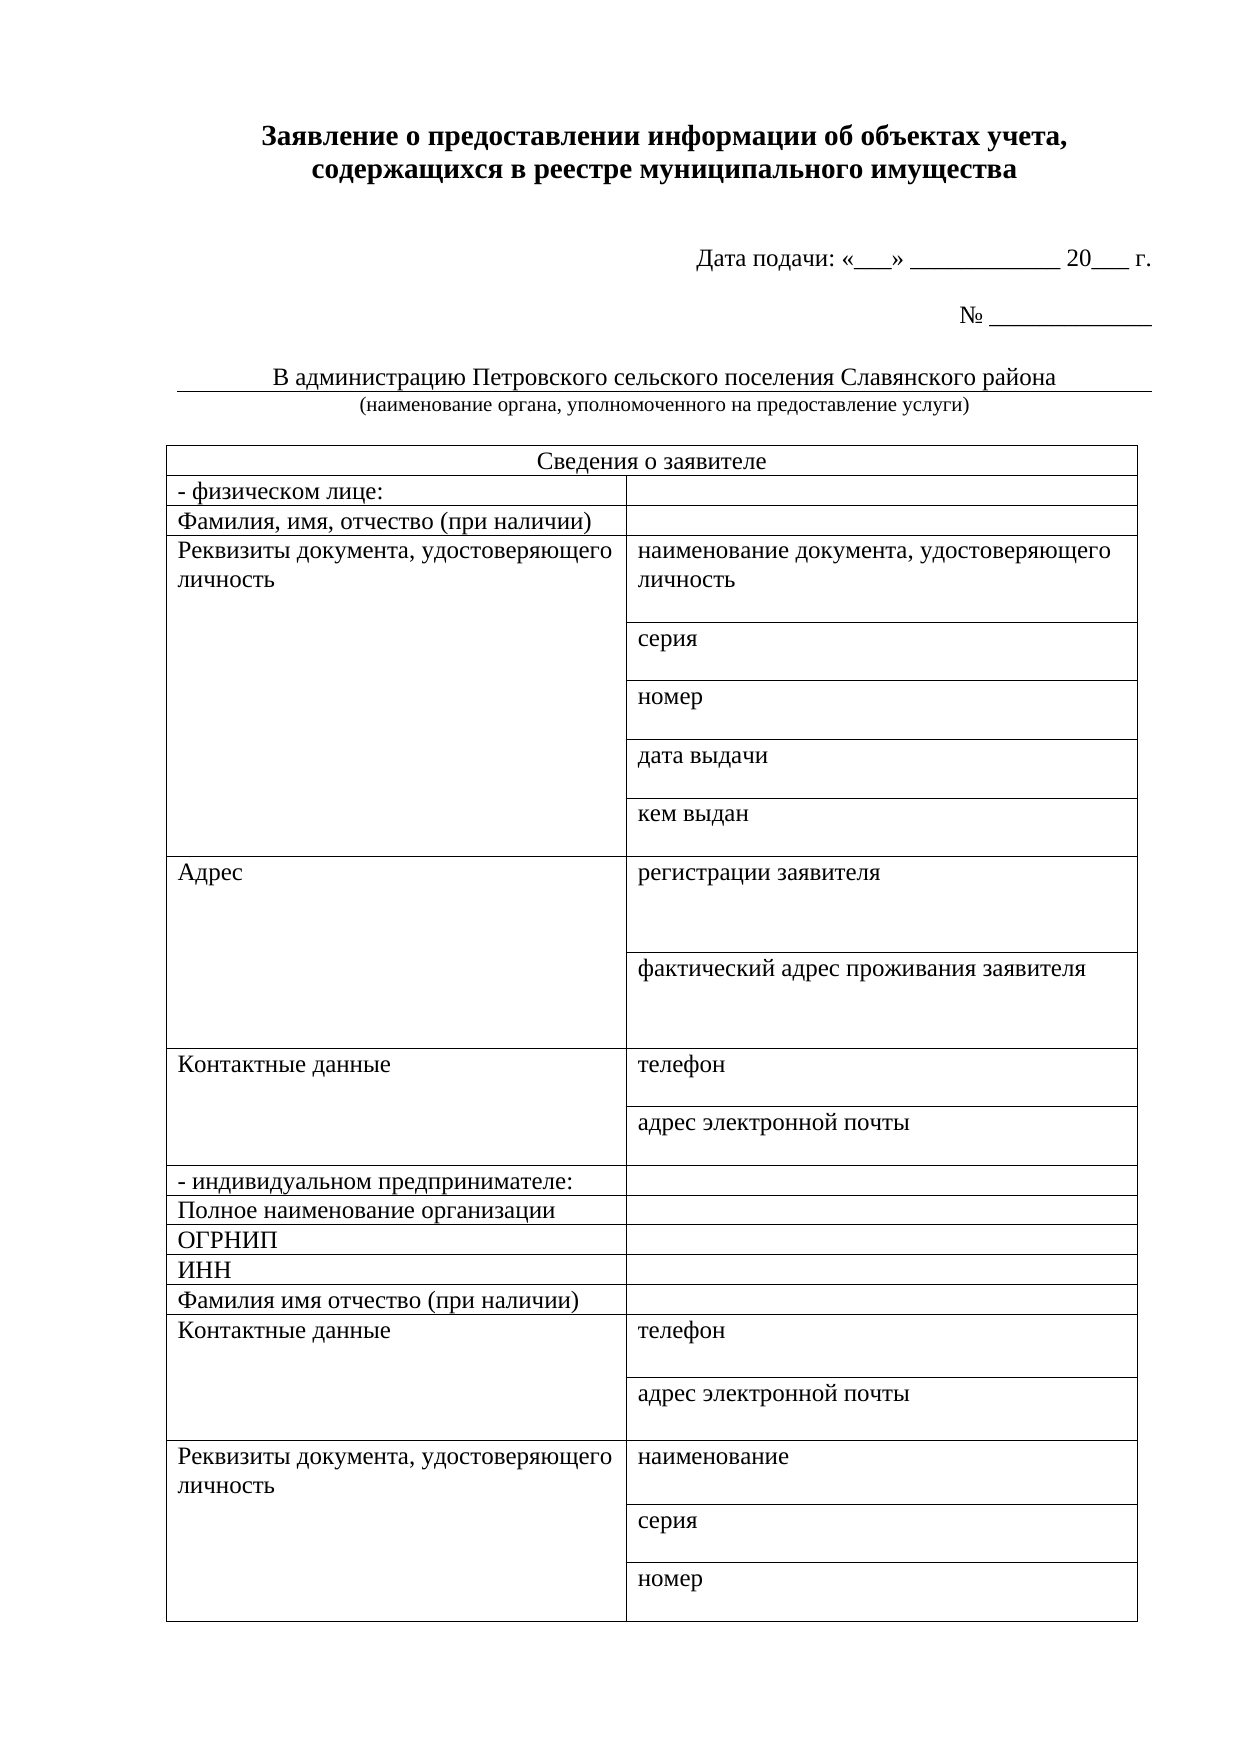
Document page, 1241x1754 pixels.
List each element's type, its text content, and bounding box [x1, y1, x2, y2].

table_cell [627, 1285, 1137, 1314]
table_cell регистрации заявителя [627, 857, 1137, 952]
table_cell номер [627, 681, 1137, 739]
table_cell номер [627, 1563, 1137, 1621]
table_cell [627, 1225, 1137, 1254]
table_cell - физическом лице: [167, 476, 626, 505]
text Дата подачи: «___» ____________ 20___ г. [177, 243, 1152, 271]
table_cell наименование [627, 1441, 1137, 1504]
table_cell Реквизиты документа, удостоверяющего личность [167, 536, 626, 856]
table_cell [627, 1166, 1137, 1194]
table_cell телефон [627, 1315, 1137, 1377]
table_cell телефон [627, 1049, 1137, 1106]
table_cell кем выдан [627, 799, 1137, 856]
table_cell адрес электронной почты [627, 1107, 1137, 1165]
table_cell [627, 476, 1137, 505]
table_cell Фамилия, имя, отчество (при наличии) [167, 506, 626, 534]
text № _____________ [177, 300, 1152, 329]
table_cell Контактные данные [167, 1315, 626, 1440]
table_cell [627, 506, 1137, 534]
table_cell Адрес [167, 857, 626, 1048]
table_cell (наименование органа, уполномоченного на предоставление услуги) [177, 392, 1152, 416]
table_cell [627, 1255, 1137, 1284]
table_cell ОГРНИП [167, 1225, 626, 1254]
table_cell адрес электронной почты [627, 1378, 1137, 1440]
table_cell - индивидуальном предпринимателе: [167, 1166, 626, 1194]
table_header В администрацию Петровского сельского поселения Славянского района [177, 363, 1152, 391]
table_cell дата выдачи [627, 740, 1137, 797]
table_cell фактический адрес проживания заявителя [627, 953, 1137, 1048]
table_cell Контактные данные [167, 1049, 626, 1165]
text Заявление о предоставлении информации об объектах учета, содержащихся в реестре муниципального имущества [177, 118, 1152, 185]
table_cell наименование документа, удостоверяющего личность [627, 536, 1137, 622]
table_header Сведения о заявителе [167, 446, 1137, 475]
table_cell Реквизиты документа, удостоверяющего личность [167, 1441, 626, 1621]
table_cell Полное наименование организации [167, 1196, 626, 1224]
table_cell [627, 1196, 1137, 1224]
table_cell ИНН [167, 1255, 626, 1284]
table_cell серия [627, 623, 1137, 680]
table_cell серия [627, 1505, 1137, 1562]
table_cell Фамилия имя отчество (при наличии) [167, 1285, 626, 1314]
